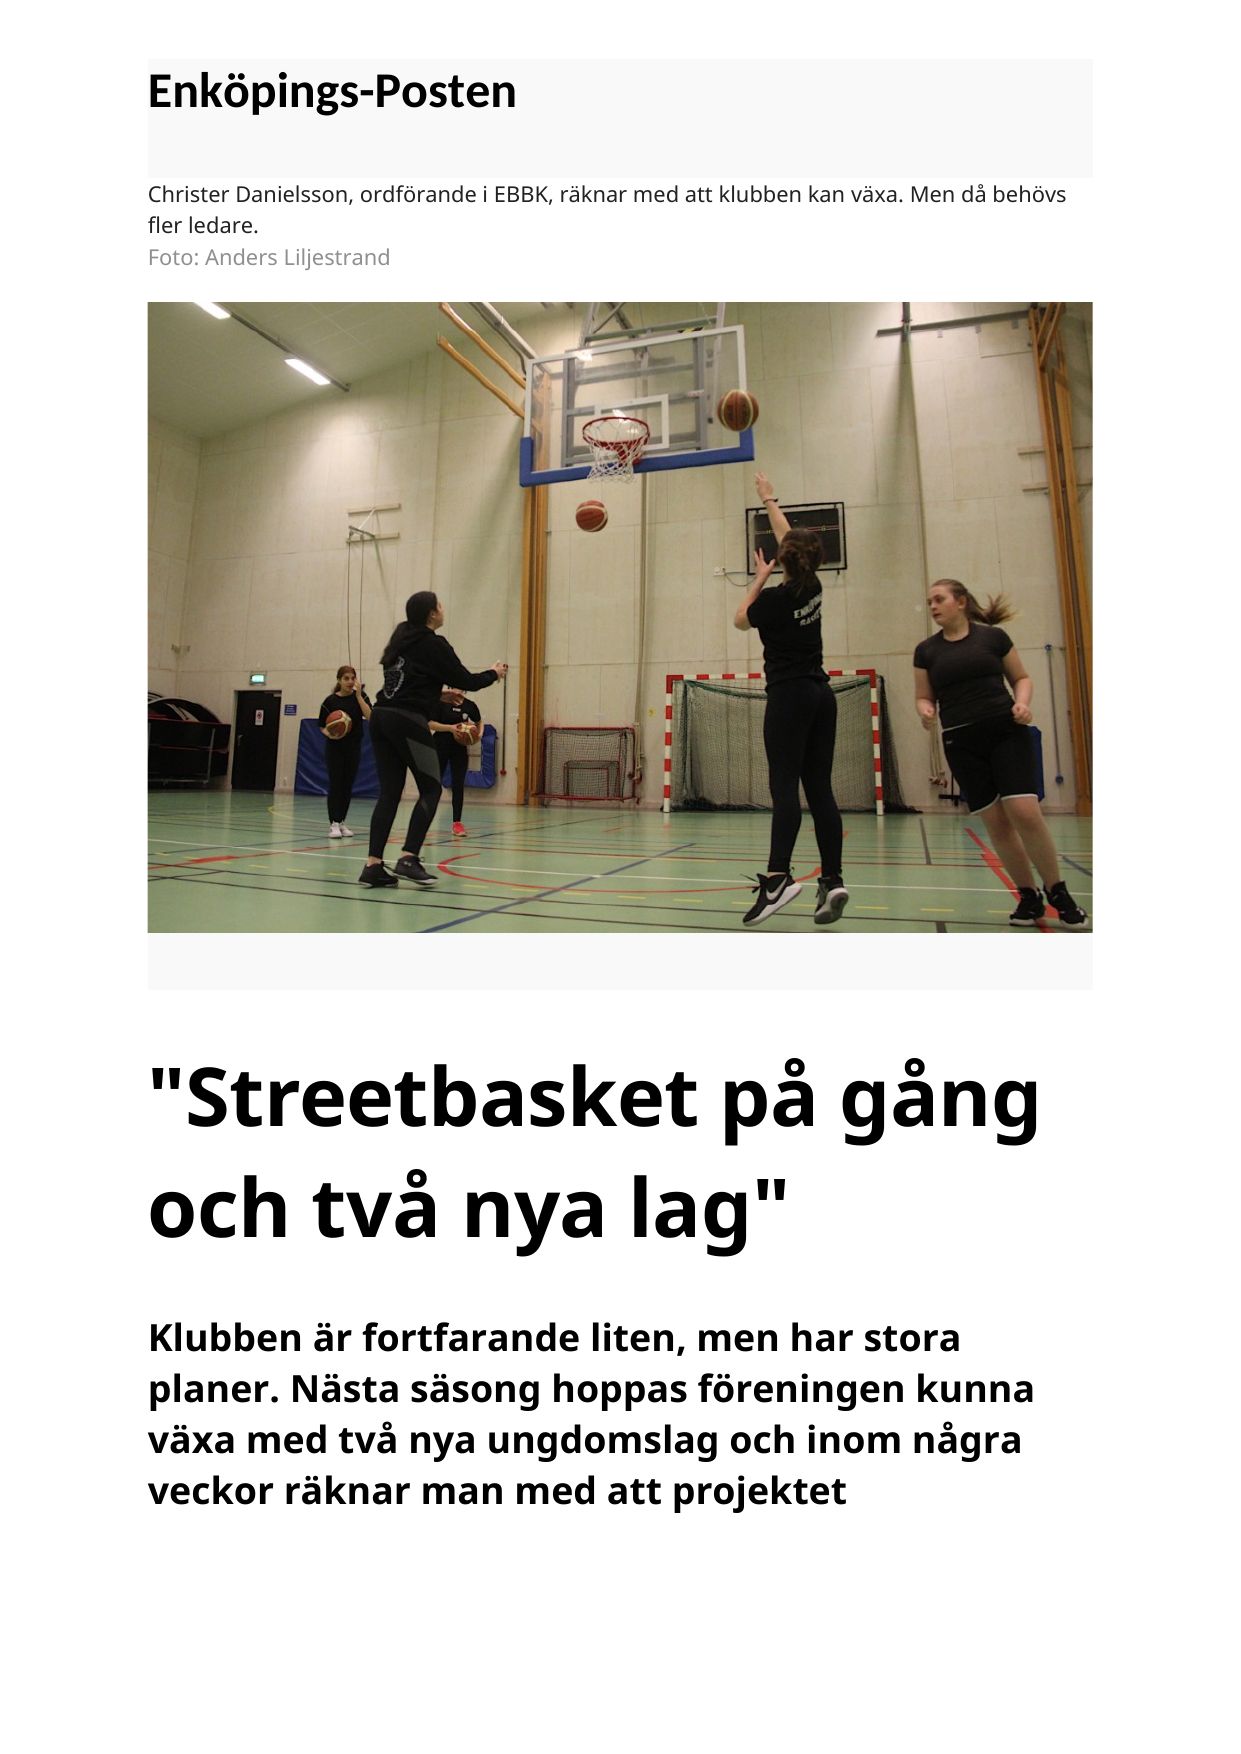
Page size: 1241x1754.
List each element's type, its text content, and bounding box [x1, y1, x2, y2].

picture [147, 302, 1093, 933]
text Foto: Anders Liljestrand [148, 240, 1093, 271]
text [148, 1311, 1093, 1515]
text Christer Danielsson, ordförande i EBBK, räknar med att klubben kan växa. Men då behövs fler ledare. [148, 178, 1093, 240]
text "Streetbasket på gång och två nya lag" [148, 1040, 1093, 1261]
text Enköpings-Posten [148, 59, 1093, 120]
